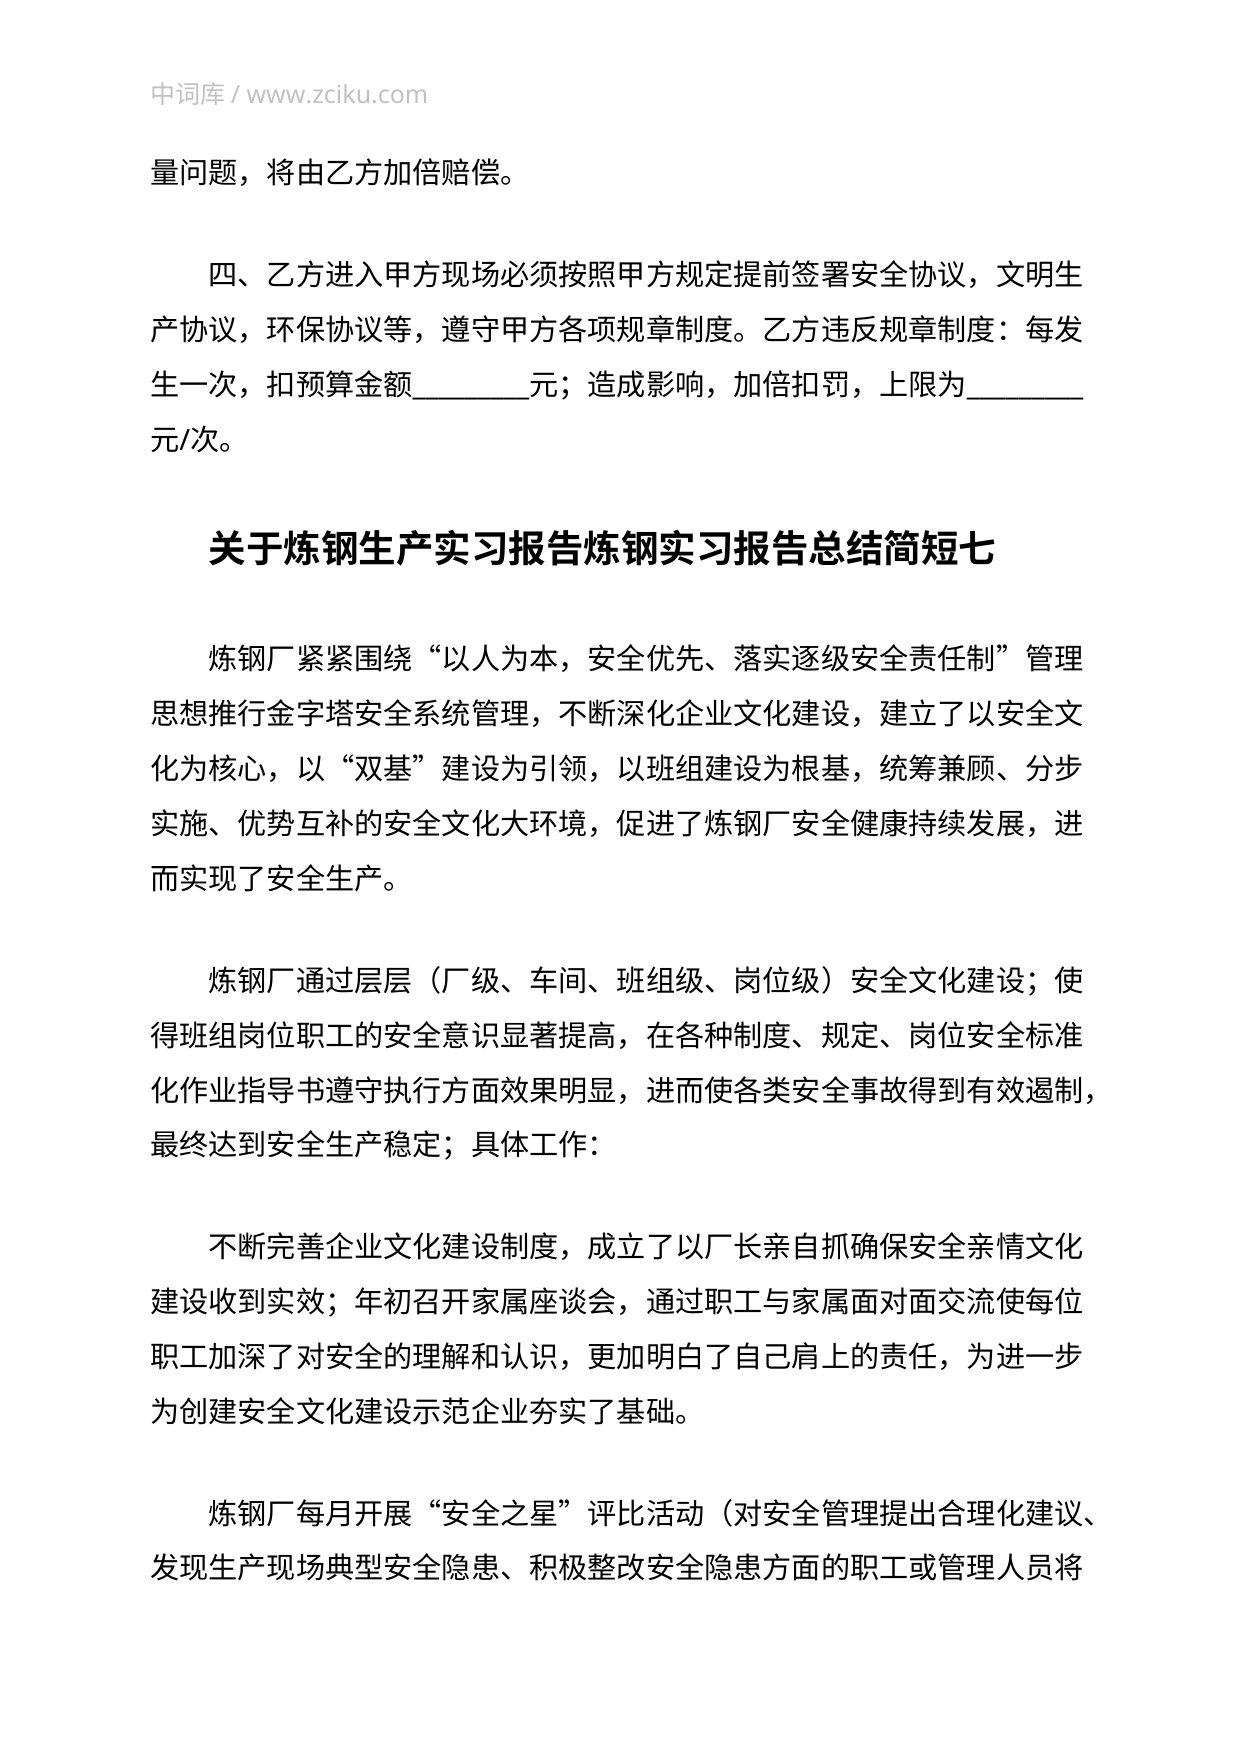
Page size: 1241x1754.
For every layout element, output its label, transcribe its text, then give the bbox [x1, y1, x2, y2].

text 炼钢厂紧紧围绕“以人为本，安全优先、落实逐级安全责任制”管理思想推行金字塔安全系统管理，不断深化企业文化建设，建立了以安全文化为核心，以“双基”建设为引领，以班组建设为根基，统筹兼顾、分步实施、优势互补的安全文化大环境，促进了炼钢厂安全健康持续发展，进而实现了安全生产。 [150, 636, 1090, 898]
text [150, 150, 1090, 192]
text 四、乙方进入甲方现场必须按照甲方规定提前签署安全协议，文明生产协议，环保协议等，遵守甲方各项规章制度。乙方违反规章制度：每发生一次，扣预算金额_________元；造成影响，加倍扣罚，上限为_________元/次。 [150, 252, 1090, 459]
text 炼钢厂通过层层（厂级、车间、班组级、岗位级）安全文化建设；使得班组岗位职工的安全意识显著提高，在各种制度、规定、岗位安全标准化作业指导书遵守执行方面效果明显，进而使各类安全事故得到有效遏制，最终达到安全生产稳定；具体工作： [150, 957, 1090, 1164]
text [150, 1490, 1090, 1587]
text 关于炼钢生产实习报告炼钢实习报告总结简短七 [150, 518, 1090, 573]
text 不断完善企业文化建设制度，成立了以厂长亲自抓确保安全亲情文化建设收到实效；年初召开家属座谈会，通过职工与家属面对面交流使每位职工加深了对安全的理解和认识，更加明白了自己肩上的责任，为进一步为创建安全文化建设示范企业夯实了基础。 [150, 1224, 1090, 1431]
